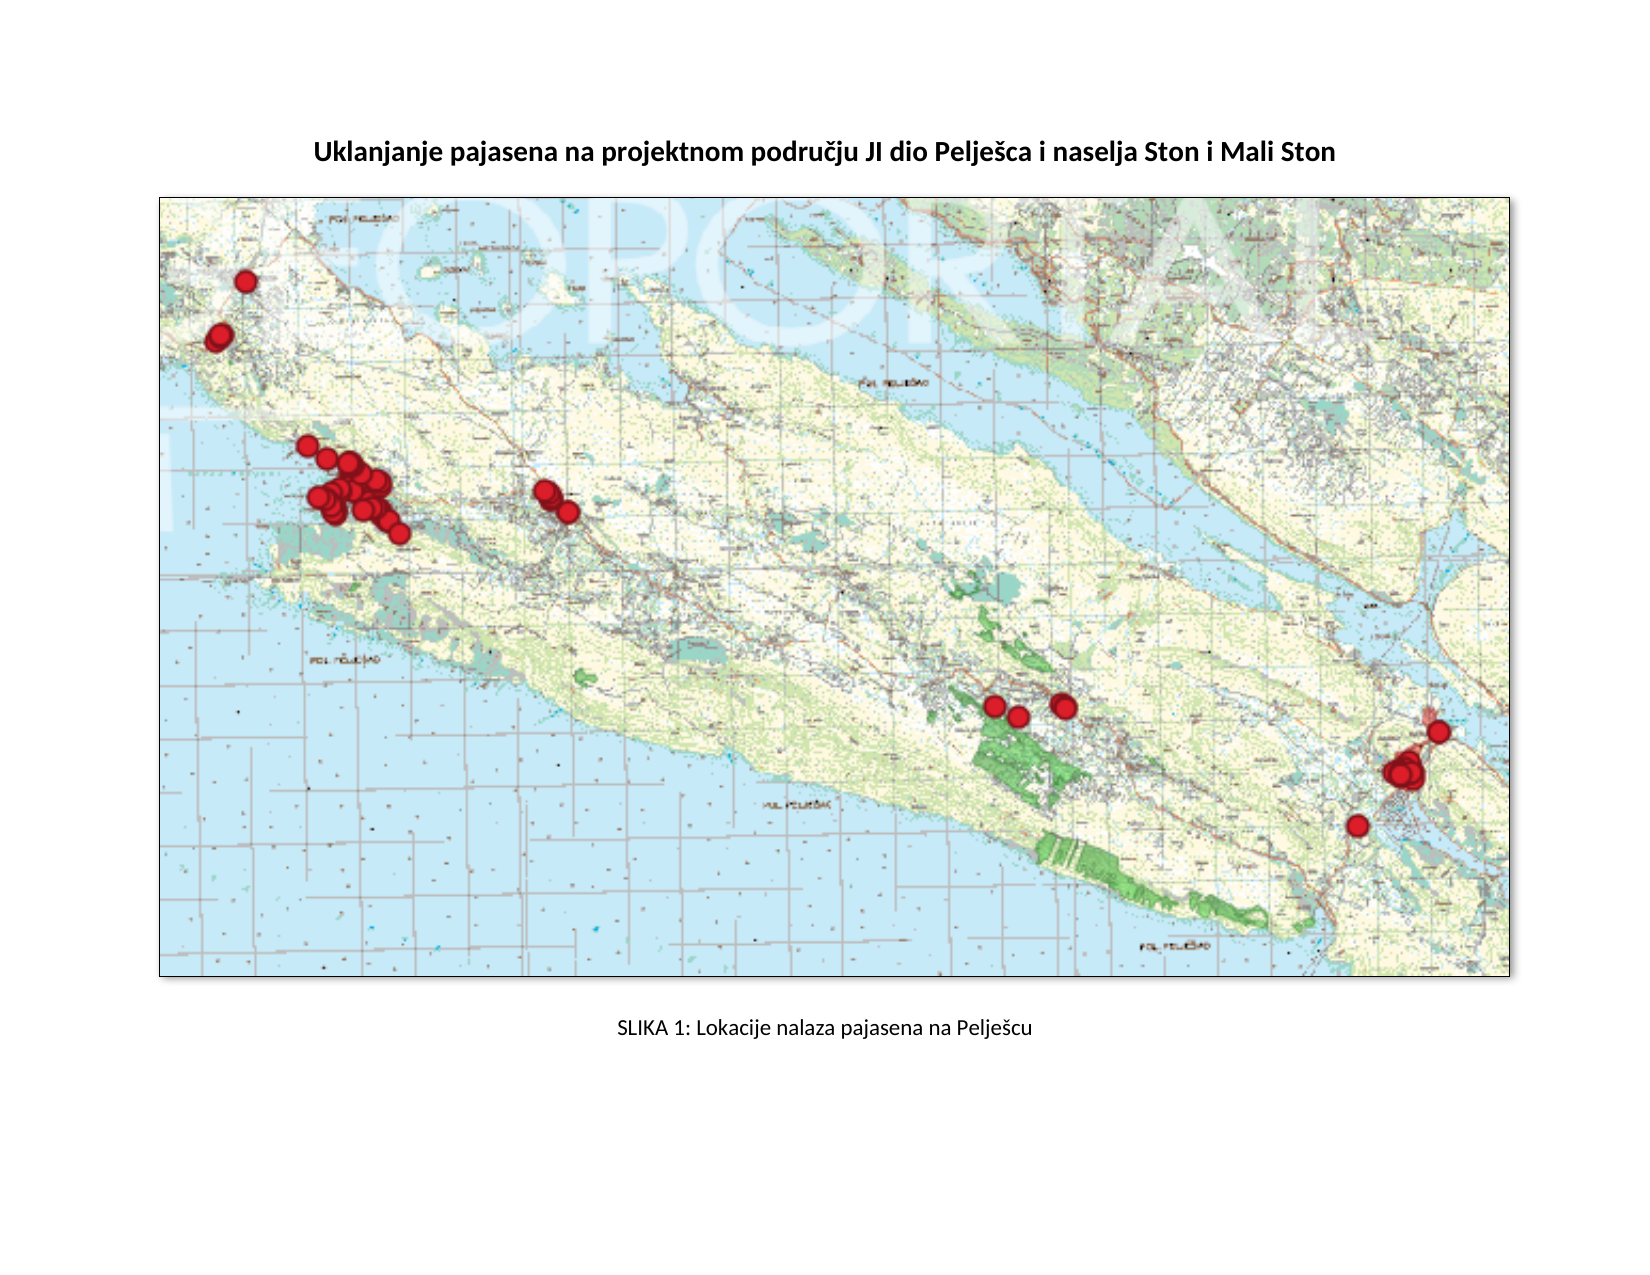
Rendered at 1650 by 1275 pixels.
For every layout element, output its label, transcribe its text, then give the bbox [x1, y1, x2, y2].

text Uklanjanje pajasena na projektnom području JI dio Pelješca i naselja Ston i Mali Ston [150, 133, 1500, 168]
text SLIKA 1: Lokacije nalaza pajasena na Pelješcu [150, 1013, 1500, 1041]
picture [160, 198, 1509, 976]
